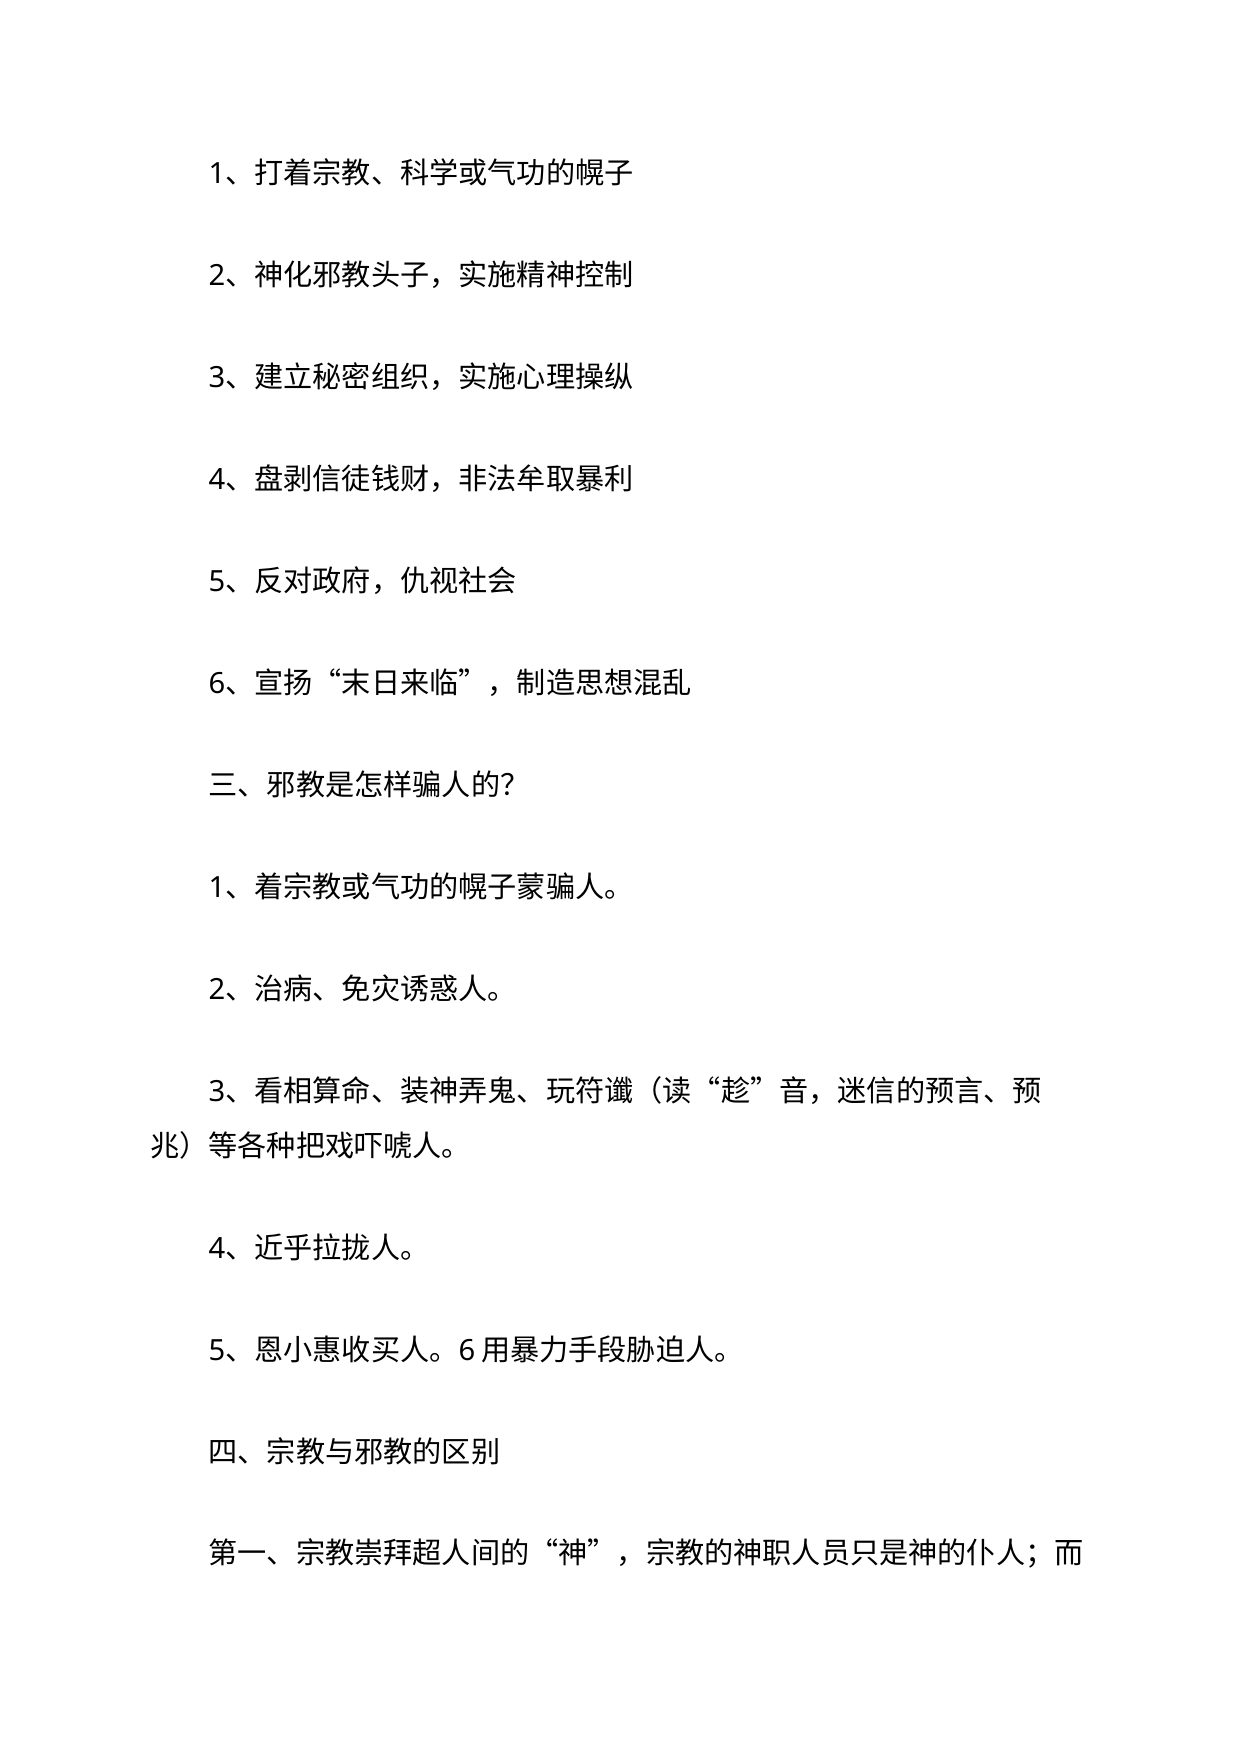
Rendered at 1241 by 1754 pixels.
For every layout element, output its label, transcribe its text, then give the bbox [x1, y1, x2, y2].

text 5、反对政府，仇视社会 [150, 558, 1090, 600]
text 6、宣扬“末日来临”，制造思想混乱 [150, 660, 1090, 702]
text 1、着宗教或气功的幌子蒙骗人。 [150, 864, 1090, 906]
text 2、治病、免灾诱惑人。 [150, 966, 1090, 1008]
text 4、近乎拉拢人。 [150, 1224, 1090, 1267]
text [150, 1530, 1090, 1572]
text 5、恩小惠收买人。6用暴力手段胁迫人。 [150, 1326, 1090, 1369]
text 三、邪教是怎样骗人的？ [150, 762, 1090, 804]
text 4、盘剥信徒钱财，非法牟取暴利 [150, 456, 1090, 498]
text 1、打着宗教、科学或气功的幌子 [150, 150, 1090, 192]
text 3、建立秘密组织，实施心理操纵 [150, 354, 1090, 396]
text 四、宗教与邪教的区别 [150, 1428, 1090, 1471]
text 2、神化邪教头子，实施精神控制 [150, 252, 1090, 294]
text 3、看相算命、装神弄鬼、玩符谶（读“趁”音，迷信的预言、预兆）等各种把戏吓唬人。 [150, 1068, 1090, 1165]
